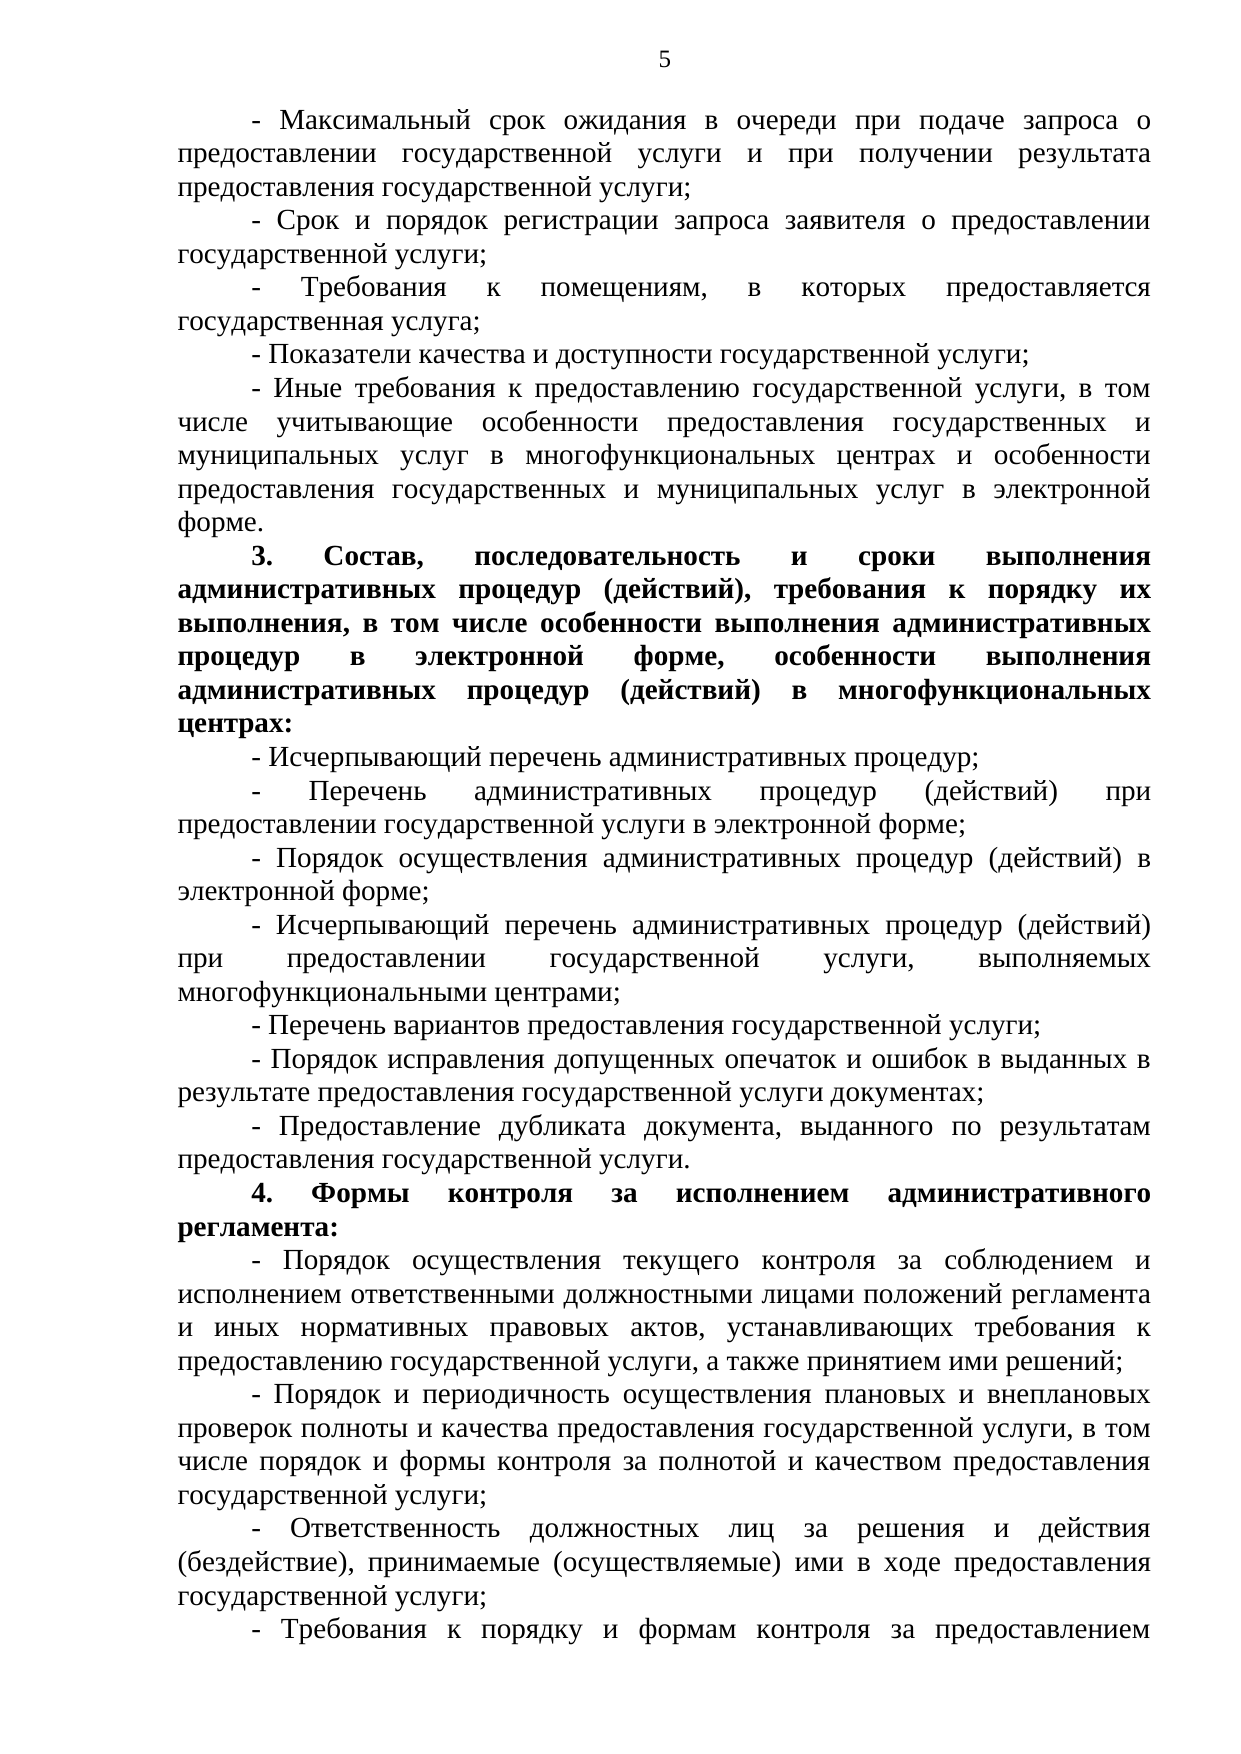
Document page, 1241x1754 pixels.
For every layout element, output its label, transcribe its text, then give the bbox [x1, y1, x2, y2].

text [177, 1611, 1152, 1645]
text - Исчерпывающий перечень административных процедур; [177, 739, 1152, 773]
text - Перечень вариантов предоставления государственной услуги; [177, 1007, 1152, 1041]
text - Перечень административных процедур (действий) при предоставлении государственной услуги в электронной форме; [177, 773, 1152, 840]
text - Срок и порядок регистрации запроса заявителя о предоставлении государственной услуги; [177, 202, 1152, 269]
text 3. Состав, последовательность и сроки выполнения административных процедур (действий), требования к порядку их выполнения, в том числе особенности выполнения административных процедур в электронной форме, особенности выполнения административных процедур (действий) в многофункциональных центрах: [177, 538, 1152, 739]
text 4. Формы контроля за исполнением административного регламента: [177, 1175, 1152, 1242]
text - Порядок и периодичность осуществления плановых и внеплановых проверок полноты и качества предоставления государственной услуги, в том числе порядок и формы контроля за полнотой и качеством предоставления государственной услуги; [177, 1376, 1152, 1511]
text - Максимальный срок ожидания в очереди при подаче запроса о предоставлении государственной услуги и при получении результата предоставления государственной услуги; [177, 102, 1152, 202]
text - Ответственность должностных лиц за решения и действия (бездействие), принимаемые (осуществляемые) ими в ходе предоставления государственной услуги; [177, 1511, 1152, 1611]
text - Требования к помещениям, в которых предоставляется государственная услуга; [177, 269, 1152, 337]
text - Порядок исправления допущенных опечаток и ошибок в выданных в результате предоставления государственной услуги документах; [177, 1041, 1152, 1108]
text - Порядок осуществления текущего контроля за соблюдением и исполнением ответственными должностными лицами положений регламента и иных нормативных правовых актов, устанавливающих требования к предоставлению государственной услуги, а также принятием ими решений; [177, 1242, 1152, 1376]
text - Предоставление дубликата документа, выданного по результатам предоставления государственной услуги. [177, 1108, 1152, 1175]
text - Порядок осуществления административных процедур (действий) в электронной форме; [177, 840, 1152, 907]
text - Иные требования к предоставлению государственной услуги, в том числе учитывающие особенности предоставления государственных и муниципальных услуг в многофункциональных центрах и особенности предоставления государственных и муниципальных услуг в электронной форме. [177, 370, 1152, 538]
text - Исчерпывающий перечень административных процедур (действий) при предоставлении государственной услуги, выполняемых многофункциональными центрами; [177, 907, 1152, 1007]
text - Показатели качества и доступности государственной услуги; [177, 337, 1152, 370]
